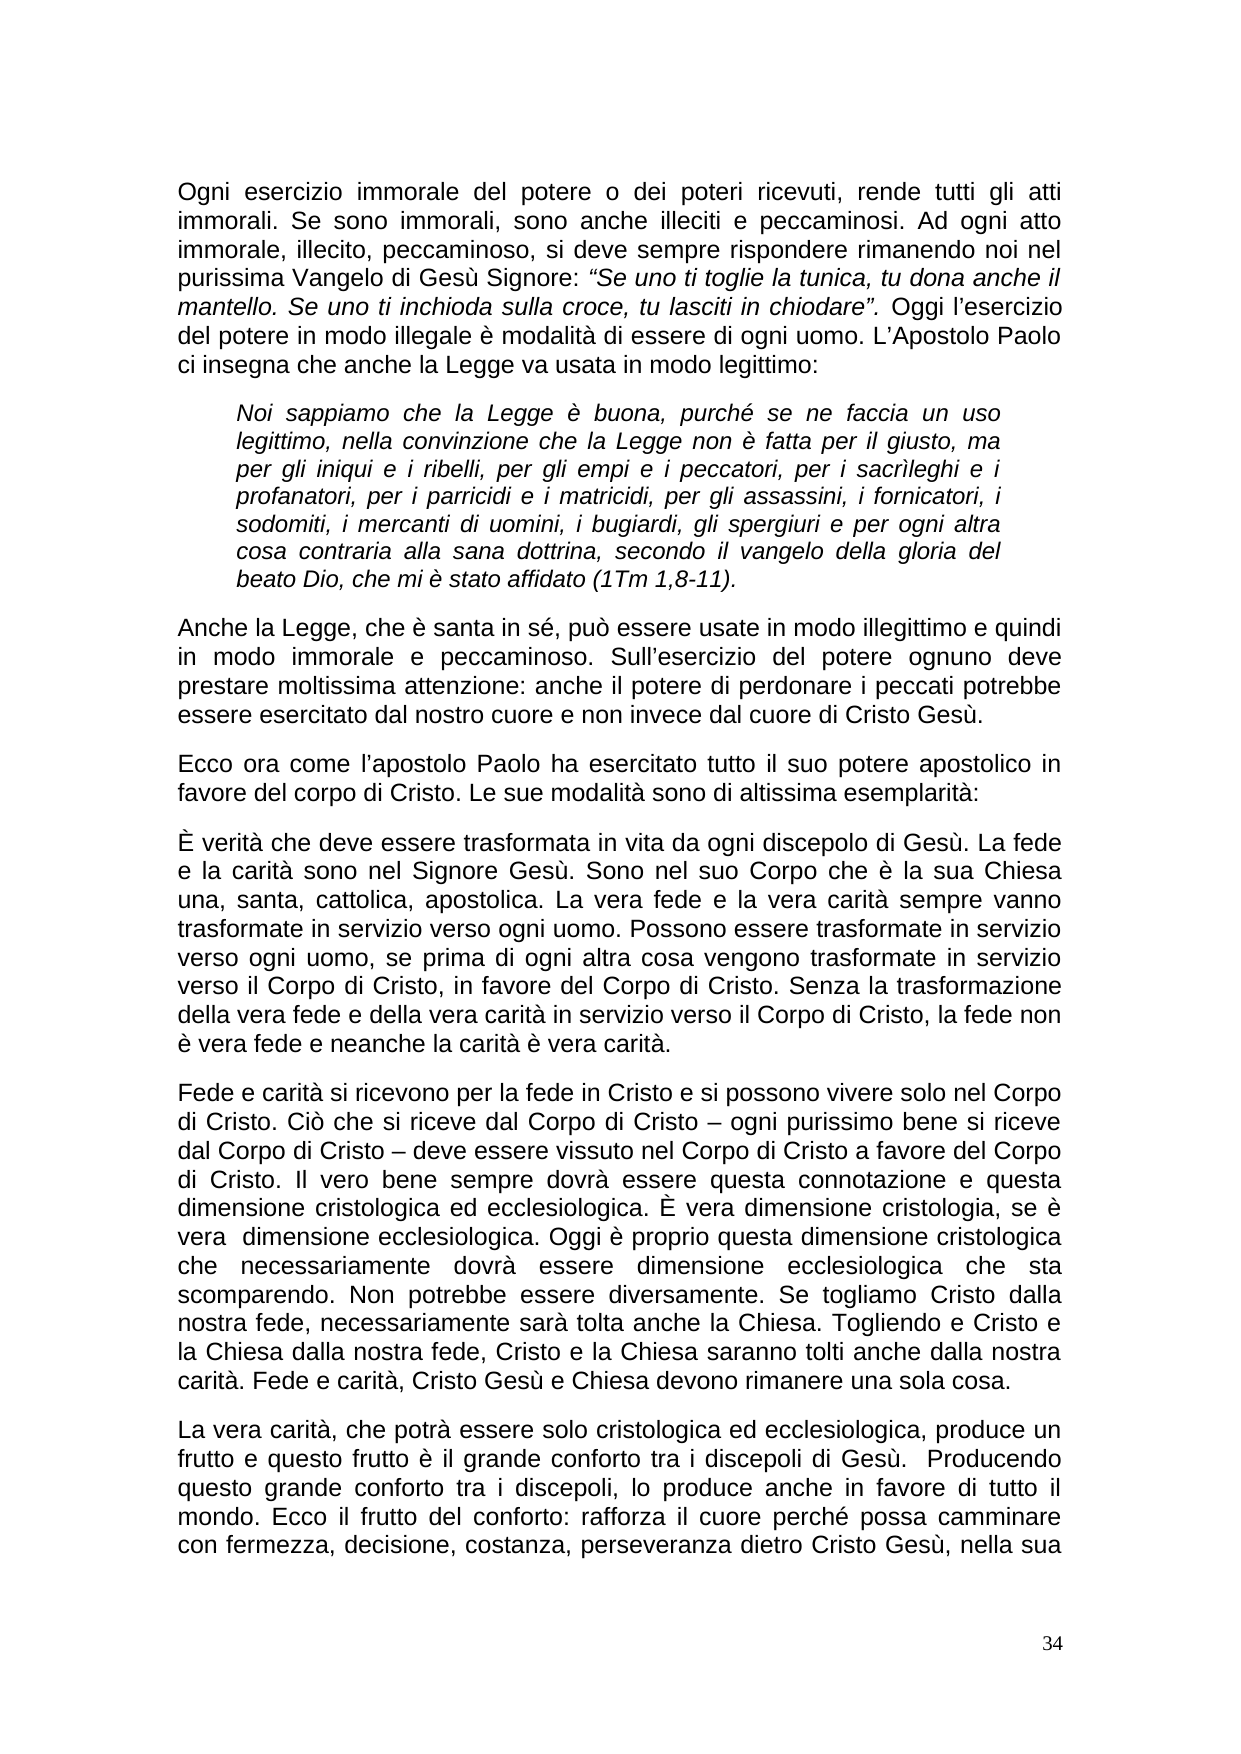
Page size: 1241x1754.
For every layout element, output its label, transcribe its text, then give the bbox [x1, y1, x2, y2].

text Ecco ora come l’apostolo Paolo ha esercitato tutto il suo potere apostolico in favore del corpo di Cristo. Le sue modalità sono di altissima esemplarità: [177, 749, 1063, 807]
text Noi sappiamo che la Legge è buona, purché se ne faccia un uso legittimo, nella convinzione che la Legge non è fatta per il giusto, ma per gli iniqui e i ribelli, per gli empi e i peccatori, per i sacrìleghi e i profanatori, per i parricidi e i matricidi, per gli assassini, i fornicatori, i sodomiti, i mercanti di uomini, i bugiardi, gli spergiuri e per ogni altra cosa contraria alla sana dottrina, secondo il vangelo della gloria del beato Dio, che mi è stato affidato (1Tm 1,8-11). [236, 399, 1004, 592]
text È verità che deve essere trasformata in vita da ogni discepolo di Gesù. La fede e la carità sono nel Signore Gesù. Sono nel suo Corpo che è la sua Chiesa una, santa, cattolica, apostolica. La vera fede e la vera carità sempre vanno trasformate in servizio verso ogni uomo. Possono essere trasformate in servizio verso ogni uomo, se prima di ogni altra cosa vengono trasformate in servizio verso il Corpo di Cristo, in favore del Corpo di Cristo. Senza la trasformazione della vera fede e della vera carità in servizio verso il Corpo di Cristo, la fede non è vera fede e neanche la carità è vera carità. [177, 827, 1063, 1057]
text Fede e carità si ricevono per la fede in Cristo e si possono vivere solo nel Corpo di Cristo. Ciò che si riceve dal Corpo di Cristo – ogni purissimo bene si riceve dal Corpo di Cristo – deve essere vissuto nel Corpo di Cristo a favore del Corpo di Cristo. Il vero bene sempre dovrà essere questa connotazione e questa dimensione cristologica ed ecclesiologica. È vera dimensione cristologia, se è vera dimensione ecclesiologica. Oggi è proprio questa dimensione cristologica che necessariamente dovrà essere dimensione ecclesiologica che sta scomparendo. Non potrebbe essere diversamente. Se togliamo Cristo dalla nostra fede, necessariamente sarà tolta anche la Chiesa. Togliendo e Cristo e la Chiesa dalla nostra fede, Cristo e la Chiesa saranno tolti anche dalla nostra carità. Fede e carità, Cristo Gesù e Chiesa devono rimanere una sola cosa. [177, 1078, 1063, 1394]
text Anche la Legge, che è santa in sé, può essere usate in modo illegittimo e quindi in modo immorale e peccaminoso. Sull’esercizio del potere ognuno deve prestare moltissima attenzione: anche il potere di perdonare i peccati potrebbe essere esercitato dal nostro cuore e non invece dal cuore di Cristo Gesù. [177, 613, 1063, 728]
text Ogni esercizio immorale del potere o dei poteri ricevuti, rende tutti gli atti immorali. Se sono immorali, sono anche illeciti e peccaminosi. Ad ogni atto immorale, illecito, peccaminoso, si deve sempre rispondere rimanendo noi nel purissima Vangelo di Gesù Signore: “Se uno ti toglie la tunica, tu dona anche il mantello. Se uno ti inchioda sulla croce, tu lasciti in chiodare”. Oggi l’esercizio del potere in modo illegale è modalità di essere di ogni uomo. L’Apostolo Paolo ci insegna che anche la Legge va usata in modo legittimo: [177, 177, 1063, 378]
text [177, 1415, 1063, 1559]
